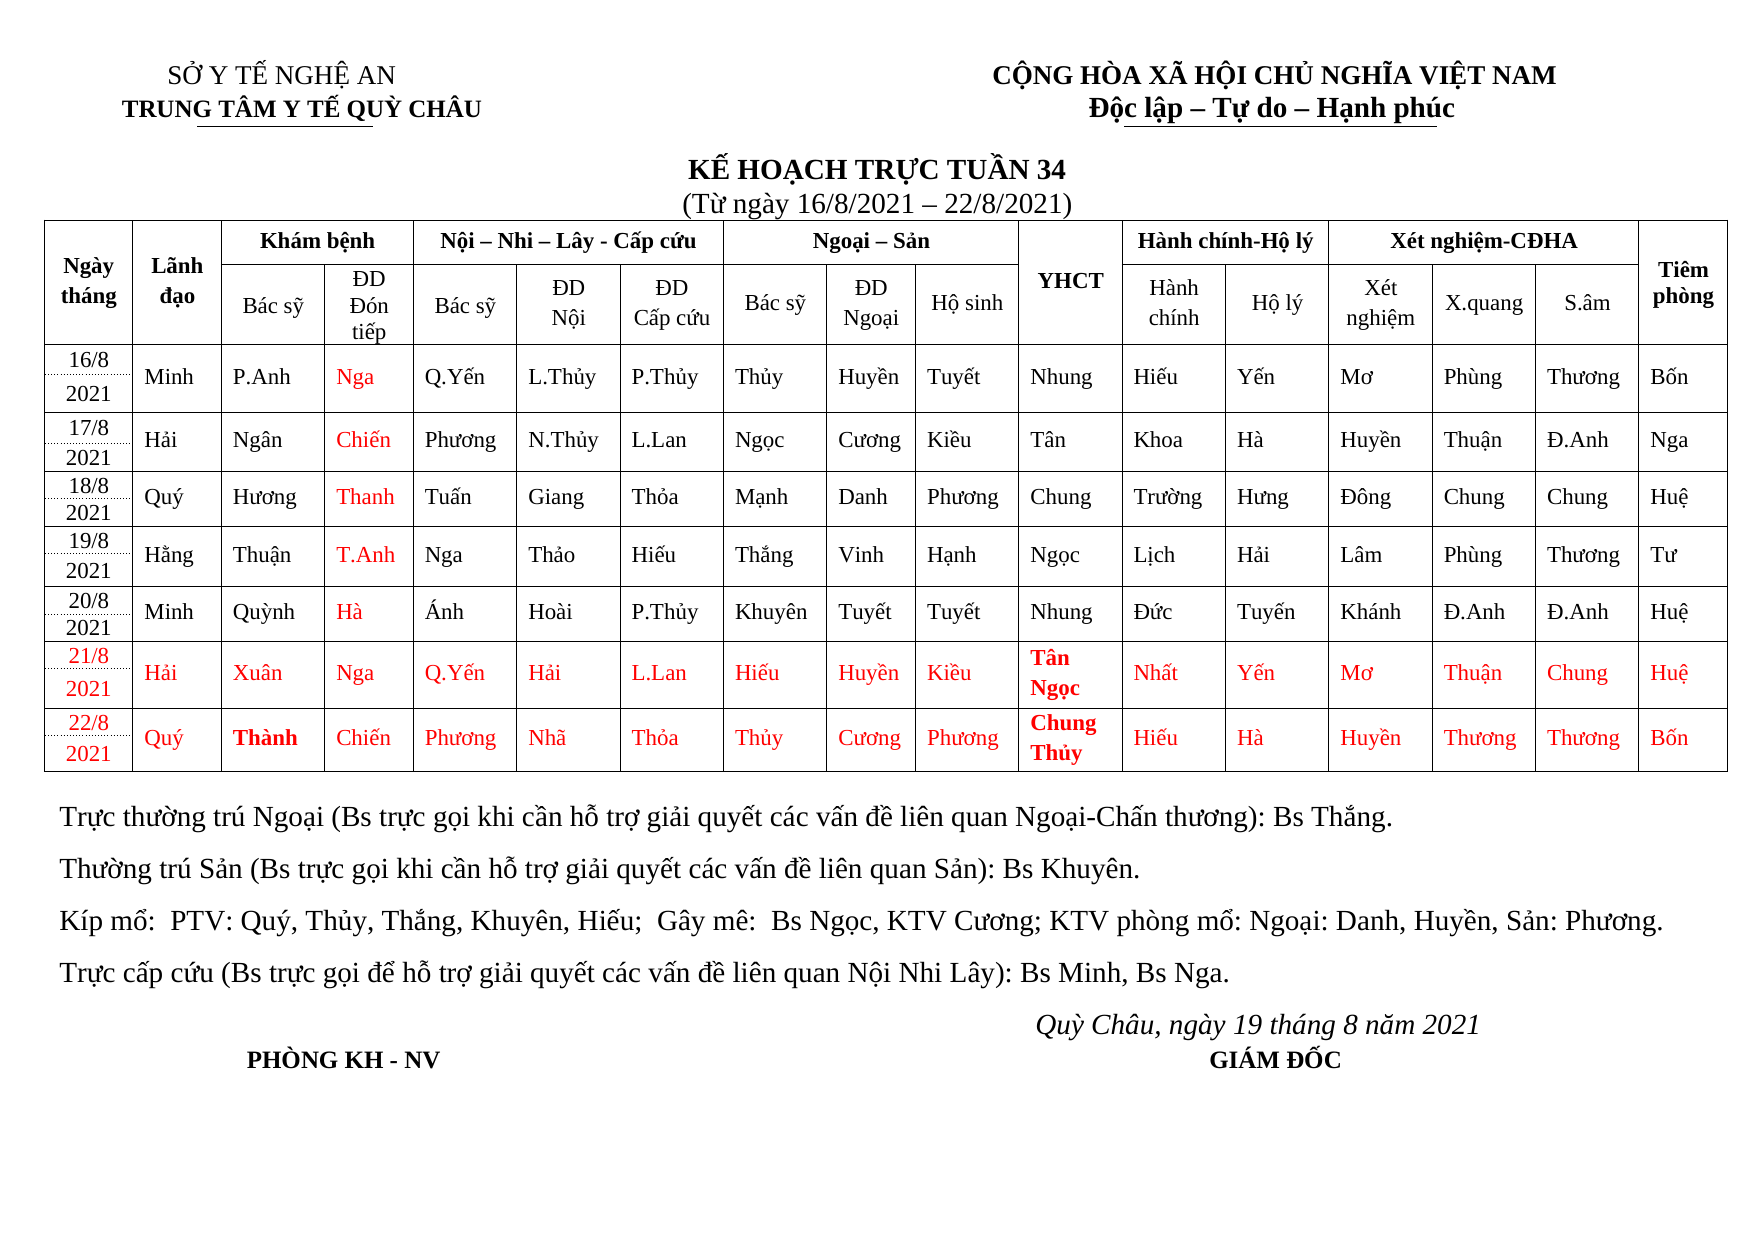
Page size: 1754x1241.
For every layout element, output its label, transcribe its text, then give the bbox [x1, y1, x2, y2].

table_cell Phùng [1433, 345, 1535, 412]
table_cell Thủy [724, 709, 826, 771]
table_cell Phương [414, 709, 516, 771]
table_cell Phương [916, 472, 1018, 526]
table_cell Tuyết [916, 345, 1018, 412]
table_cell Huyền [827, 642, 915, 708]
table_cell Đ.Anh [1536, 413, 1638, 471]
table_cell Cương [827, 413, 915, 471]
table_cell Quý [133, 472, 221, 526]
table_cell Chiến [325, 709, 413, 771]
table_cell Hạnh [916, 527, 1018, 586]
table_cell ĐD Cấp cứu [621, 265, 723, 344]
table_cell Chung Thủy [1019, 709, 1122, 771]
table_cell Tuyết [916, 587, 1018, 641]
text (Từ ngày 16/8/2021 – 22/8/2021) [59, 186, 1695, 219]
table_cell Tuyến [1226, 587, 1328, 641]
table_cell Thương [1536, 345, 1638, 412]
table_cell Đông [1329, 472, 1432, 526]
table_cell Chiến [325, 413, 413, 471]
table_cell Chung [1433, 472, 1535, 526]
table_cell Tư [1639, 527, 1727, 586]
table_cell Q.Yến [414, 642, 516, 708]
table_cell Hiếu [621, 527, 723, 586]
table_cell Mạnh [724, 472, 826, 526]
table_cell Phương [916, 709, 1018, 771]
table_cell 2021 [45, 498, 132, 526]
table_cell Đ.Anh [1536, 587, 1638, 641]
table_cell P.Anh [222, 345, 324, 412]
table_cell Hoài [517, 587, 620, 641]
table_cell Quỳnh [222, 587, 324, 641]
table_cell N.Thủy [517, 413, 620, 471]
table_cell ĐD Ngoại [827, 265, 915, 344]
table_cell Hằng [133, 527, 221, 586]
table_cell Hiếu [1123, 709, 1225, 771]
table_cell Hộ lý [1226, 265, 1328, 344]
table_cell Hiếu [1123, 345, 1225, 412]
table_cell P.Thủy [621, 345, 723, 412]
table_header YHCT [1019, 221, 1122, 344]
table_cell Tuyết [827, 587, 915, 641]
table_cell Ngọc [724, 413, 826, 471]
table_cell Huyền [1329, 413, 1432, 471]
table_cell Lâm [1329, 527, 1432, 586]
table_cell L.Lan [621, 413, 723, 471]
table_cell 18/8 [45, 472, 132, 498]
table_cell Nga [414, 527, 516, 586]
table_cell Mơ [1329, 345, 1432, 412]
table_cell Thủy [724, 345, 826, 412]
table_cell Giang [517, 472, 620, 526]
table_cell Thuận [1433, 642, 1535, 708]
table_cell Khoa [1123, 413, 1225, 471]
table_cell Nhất [1123, 642, 1225, 708]
table_cell Q.Yến [414, 345, 516, 412]
table_cell Vinh [827, 527, 915, 586]
table_cell Huệ [1639, 472, 1727, 526]
text KẾ HOẠCH TRỰC TUẦN 34 [59, 152, 1695, 186]
text Trực cấp cứu (Bs trực gọi để hỗ trợ giải quyết các vấn đề liên quan Nội Nhi Lây): Bs Minh, Bs Nga. Quỳ Châu, ngày 19 tháng 8 năm 2021 [59, 941, 1695, 1045]
table_cell 2021 [45, 614, 132, 641]
table_cell Yến [1226, 345, 1328, 412]
table_cell Huyền [1329, 709, 1432, 771]
table_cell Nga [1639, 413, 1727, 471]
table_cell Hải [133, 642, 221, 708]
text SỞ Y TẾ NGHỆ AN CỘNG HÒA XÃ HỘI CHỦ NGHĨA VIỆT NAM [59, 59, 1695, 90]
table_cell 2021 [45, 735, 132, 771]
table_cell Minh [133, 587, 221, 641]
table_cell Huệ [1639, 587, 1727, 641]
table_cell 2021 [45, 668, 132, 708]
table_cell Chung [1536, 642, 1638, 708]
table_cell 2021 [45, 374, 132, 412]
table_cell ĐD Nội [517, 265, 620, 344]
table_cell 19/8 [45, 527, 132, 553]
table_cell 17/8 [45, 413, 132, 443]
text PHÒNG KH - NV GIÁM ĐỐC [59, 1045, 1695, 1074]
table_cell Mơ [1329, 642, 1432, 708]
table_cell Đ.Anh [1433, 587, 1535, 641]
table_cell L.Lan [621, 642, 723, 708]
table_cell S.âm [1536, 265, 1638, 344]
table_cell Bác sỹ [222, 265, 324, 344]
table_cell Tuấn [414, 472, 516, 526]
table_cell Hải [517, 642, 620, 708]
table_cell 16/8 [45, 345, 132, 374]
table_cell Cương [827, 709, 915, 771]
table_header Tiêm phòng [1639, 221, 1727, 344]
table_cell Đức [1123, 587, 1225, 641]
table_cell Xét nghiệm [1329, 265, 1432, 344]
table_cell Thương [1536, 527, 1638, 586]
table_cell Bốn [1639, 345, 1727, 412]
table_cell Hà [1226, 709, 1328, 771]
table_cell Huyền [827, 345, 915, 412]
table_header Lãnh đạo [133, 221, 221, 344]
table_cell X.quang [1433, 265, 1535, 344]
table_cell Nhung [1019, 587, 1122, 641]
table_cell Nhung [1019, 345, 1122, 412]
table_cell Hiếu [724, 642, 826, 708]
table_cell Trường [1123, 472, 1225, 526]
table_cell Bác sỹ [724, 265, 826, 344]
table_cell Hải [133, 413, 221, 471]
table_cell Lịch [1123, 527, 1225, 586]
table_header Ngày tháng [45, 221, 132, 344]
text Trực thường trú Ngoại (Bs trực gọi khi cần hỗ trợ giải quyết các vấn đề liên quan Ngoại-Chấn thương): Bs Thắng. [59, 784, 1695, 837]
table_cell Yến [1226, 642, 1328, 708]
table_cell Khánh [1329, 587, 1432, 641]
table_cell 21/8 [45, 642, 132, 668]
table_cell Hà [325, 587, 413, 641]
text TRUNG TÂM Y TẾ QUỲ CHÂU Độc lập – Tự do – Hạnh phúc [59, 90, 1695, 124]
table_cell Phùng [1433, 527, 1535, 586]
table_cell Thảo [517, 527, 620, 586]
table_cell Hải [1226, 527, 1328, 586]
table_cell Tân Ngọc [1019, 642, 1122, 708]
table_cell Nga [325, 642, 413, 708]
table_cell Quý [133, 709, 221, 771]
table_cell Thỏa [621, 709, 723, 771]
text Kíp mổ: PTV: Quý, Thủy, Thắng, Khuyên, Hiếu; Gây mê: Bs Ngọc, KTV Cương; KTV phòng mổ: Ngoại: Danh, Huyền, Sản: Phương. [59, 889, 1695, 941]
table_cell Minh [133, 345, 221, 412]
table_cell Ngọc [1019, 527, 1122, 586]
table_cell L.Thủy [517, 345, 620, 412]
table_cell Thuận [222, 527, 324, 586]
table_cell Khuyên [724, 587, 826, 641]
table_cell P.Thủy [621, 587, 723, 641]
table_header Nội – Nhi – Lây - Cấp cứu [414, 221, 723, 264]
table_cell Chung [1019, 472, 1122, 526]
table_cell Thanh [325, 472, 413, 526]
table_cell Chung [1536, 472, 1638, 526]
table_cell ĐD Đón tiếp [325, 265, 413, 344]
table_cell Ánh [414, 587, 516, 641]
table_cell 2021 [45, 443, 132, 471]
table_cell Bác sỹ [414, 265, 516, 344]
table_header Ngoại – Sản [724, 221, 1018, 264]
table_cell Hà [1226, 413, 1328, 471]
table_cell Kiều [916, 642, 1018, 708]
table_cell Hương [222, 472, 324, 526]
table_cell Xuân [222, 642, 324, 708]
table_cell Thương [1433, 709, 1535, 771]
table_header Hành chính-Hộ lý [1123, 221, 1328, 264]
table_cell Thành [222, 709, 324, 771]
table_cell Phương [414, 413, 516, 471]
table_cell Nga [325, 345, 413, 412]
table_cell Hộ sinh [916, 265, 1018, 344]
table_cell Hành chính [1123, 265, 1225, 344]
table_cell 22/8 [45, 709, 132, 735]
text Thường trú Sản (Bs trực gọi khi cần hỗ trợ giải quyết các vấn đề liên quan Sản): Bs Khuyên. [59, 837, 1695, 889]
table_cell Nhã [517, 709, 620, 771]
table_cell Thương [1536, 709, 1638, 771]
table_header Xét nghiệm-CĐHA [1329, 221, 1638, 264]
table_cell Kiều [916, 413, 1018, 471]
table_cell Thuận [1433, 413, 1535, 471]
table_cell Ngân [222, 413, 324, 471]
table_cell Tân [1019, 413, 1122, 471]
table_header Khám bệnh [222, 221, 413, 264]
table_cell Danh [827, 472, 915, 526]
table_cell 20/8 [45, 587, 132, 613]
table_cell Thỏa [621, 472, 723, 526]
table_cell 2021 [45, 553, 132, 586]
table_cell T.Anh [325, 527, 413, 586]
table_cell Bốn [1639, 709, 1727, 771]
table_cell Thắng [724, 527, 826, 586]
table_cell Huệ [1639, 642, 1727, 708]
table_cell Hưng [1226, 472, 1328, 526]
